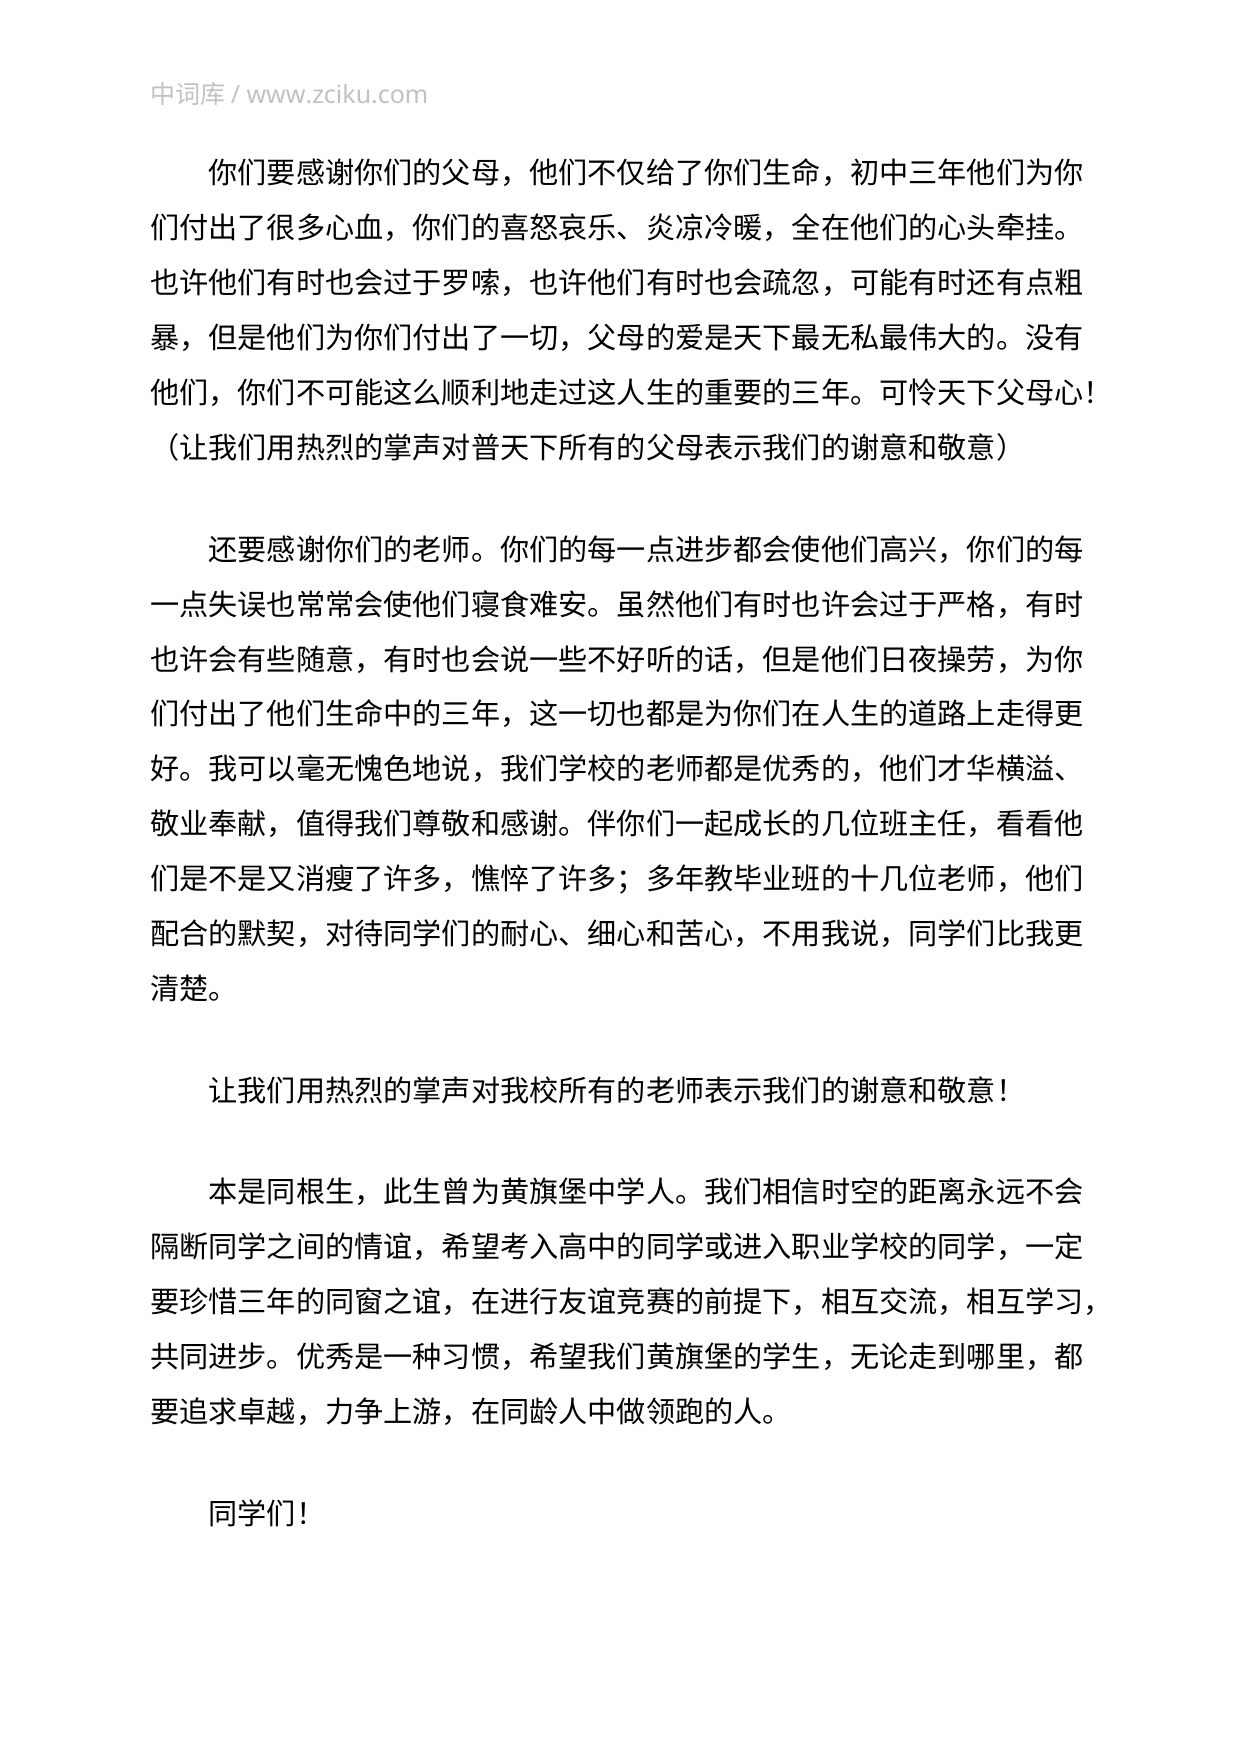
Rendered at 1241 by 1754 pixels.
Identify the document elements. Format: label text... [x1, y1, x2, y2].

text 让我们用热烈的掌声对我校所有的老师表示我们的谢意和敬意！ [150, 1067, 1090, 1109]
text 还要感谢你们的老师。你们的每一点进步都会使他们高兴，你们的每一点失误也常常会使他们寝食难安。虽然他们有时也许会过于严格，有时也许会有些随意，有时也会说一些不好听的话，但是他们日夜操劳，为你们付出了他们生命中的三年，这一切也都是为你们在人生的道路上走得更好。我可以毫无愧色地说，我们学校的老师都是优秀的，他们才华横溢、敬业奉献，值得我们尊敬和感谢。伴你们一起成长的几位班主任，看看他们是不是又消瘦了许多，憔悴了许多；多年教毕业班的十几位老师，他们配合的默契，对待同学们的耐心、细心和苦心，不用我说，同学们比我更清楚。 [150, 526, 1090, 1008]
text 你们要感谢你们的父母，他们不仅给了你们生命，初中三年他们为你们付出了很多心血，你们的喜怒哀乐、炎凉冷暖，全在他们的心头牵挂。也许他们有时也会过于罗嗦，也许他们有时也会疏忽，可能有时还有点粗暴，但是他们为你们付出了一切，父母的爱是天下最无私最伟大的。没有他们，你们不可能这么顺利地走过这人生的重要的三年。可怜天下父母心！（让我们用热烈的掌声对普天下所有的父母表示我们的谢意和敬意） [150, 150, 1090, 467]
text 同学们！ [150, 1490, 1090, 1533]
text 本是同根生，此生曾为黄旗堡中学人。我们相信时空的距离永远不会隔断同学之间的情谊，希望考入高中的同学或进入职业学校的同学，一定要珍惜三年的同窗之谊，在进行友谊竞赛的前提下，相互交流，相互学习，共同进步。优秀是一种习惯，希望我们黄旗堡的学生，无论走到哪里，都要追求卓越，力争上游，在同龄人中做领跑的人。 [150, 1169, 1090, 1431]
